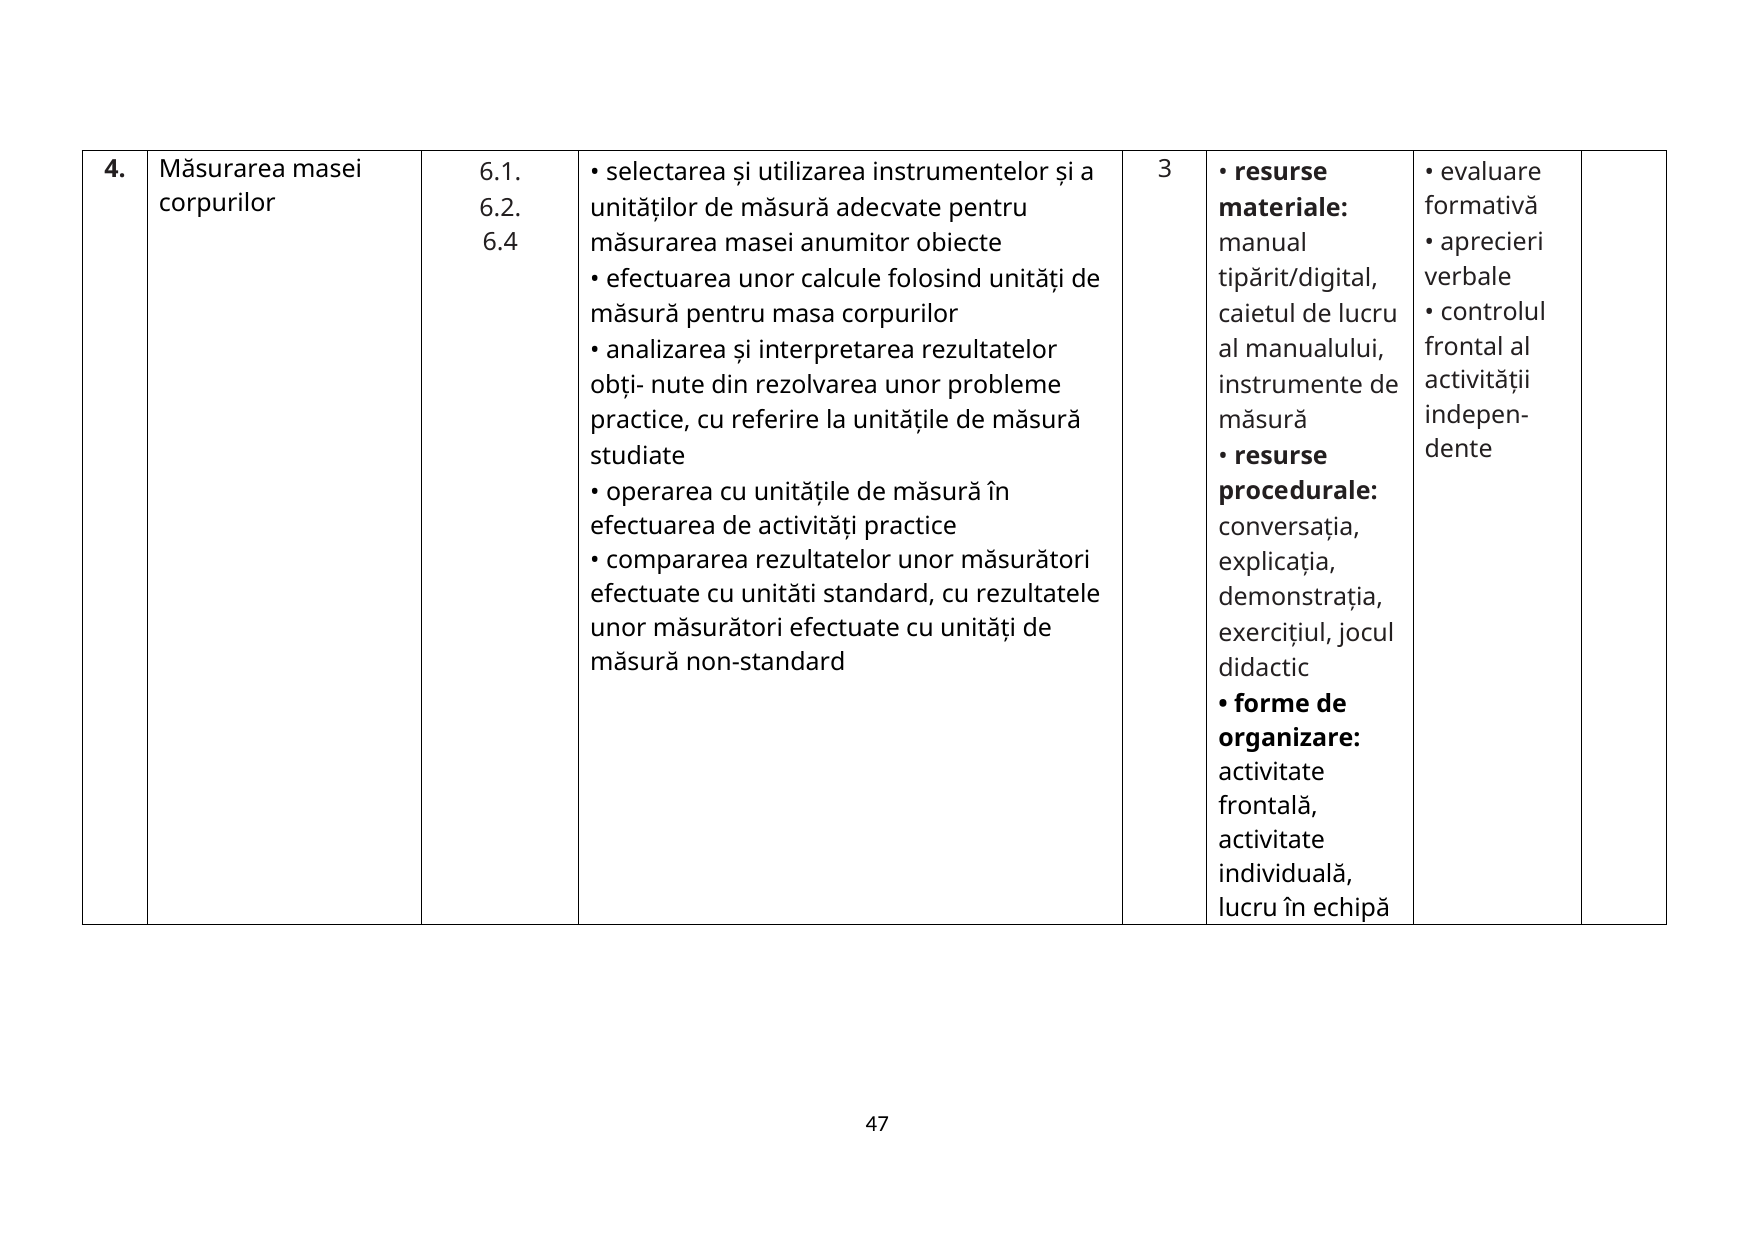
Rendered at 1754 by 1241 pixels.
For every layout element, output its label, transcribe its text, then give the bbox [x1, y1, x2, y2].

table_cell • selectarea şi utilizarea instrumentelor şi a unităţilor de măsură adecvate pentru măsurarea masei anumitor obiecte • efectuarea unor calcule folosind unități de măsură pentru masa corpurilor • analizarea şi interpretarea rezultatelor obţi- nute din rezolvarea unor probleme practice, cu referire la unităţile de măsură studiate • operarea cu unitățile de măsură în efectuarea de activități practice • compararea rezultatelor unor măsurători efectuate cu unităti standard, cu rezultatele unor măsurători efectuate cu unități de măsură non-standard [579, 151, 1122, 924]
table_cell 3 [1123, 151, 1206, 924]
table_cell • resurse materiale: manual tipărit/digital, caietul de lucru al manualului, instrumente de măsură • resurse procedurale: conversația, explicația, demonstrația, exercițiul, jocul didactic • forme de organizare: activitate frontală, activitate individuală, lucru în echipă [1207, 151, 1413, 924]
table_cell Măsurarea masei corpurilor [148, 151, 421, 924]
table_cell 4. [83, 151, 147, 924]
table_cell [1582, 151, 1666, 924]
table_cell 6.1. 6.2. 6.4 [422, 151, 578, 924]
table_cell • evaluare formativă • aprecieri verbale • controlul frontal al activității indepen- dente [1414, 151, 1581, 924]
